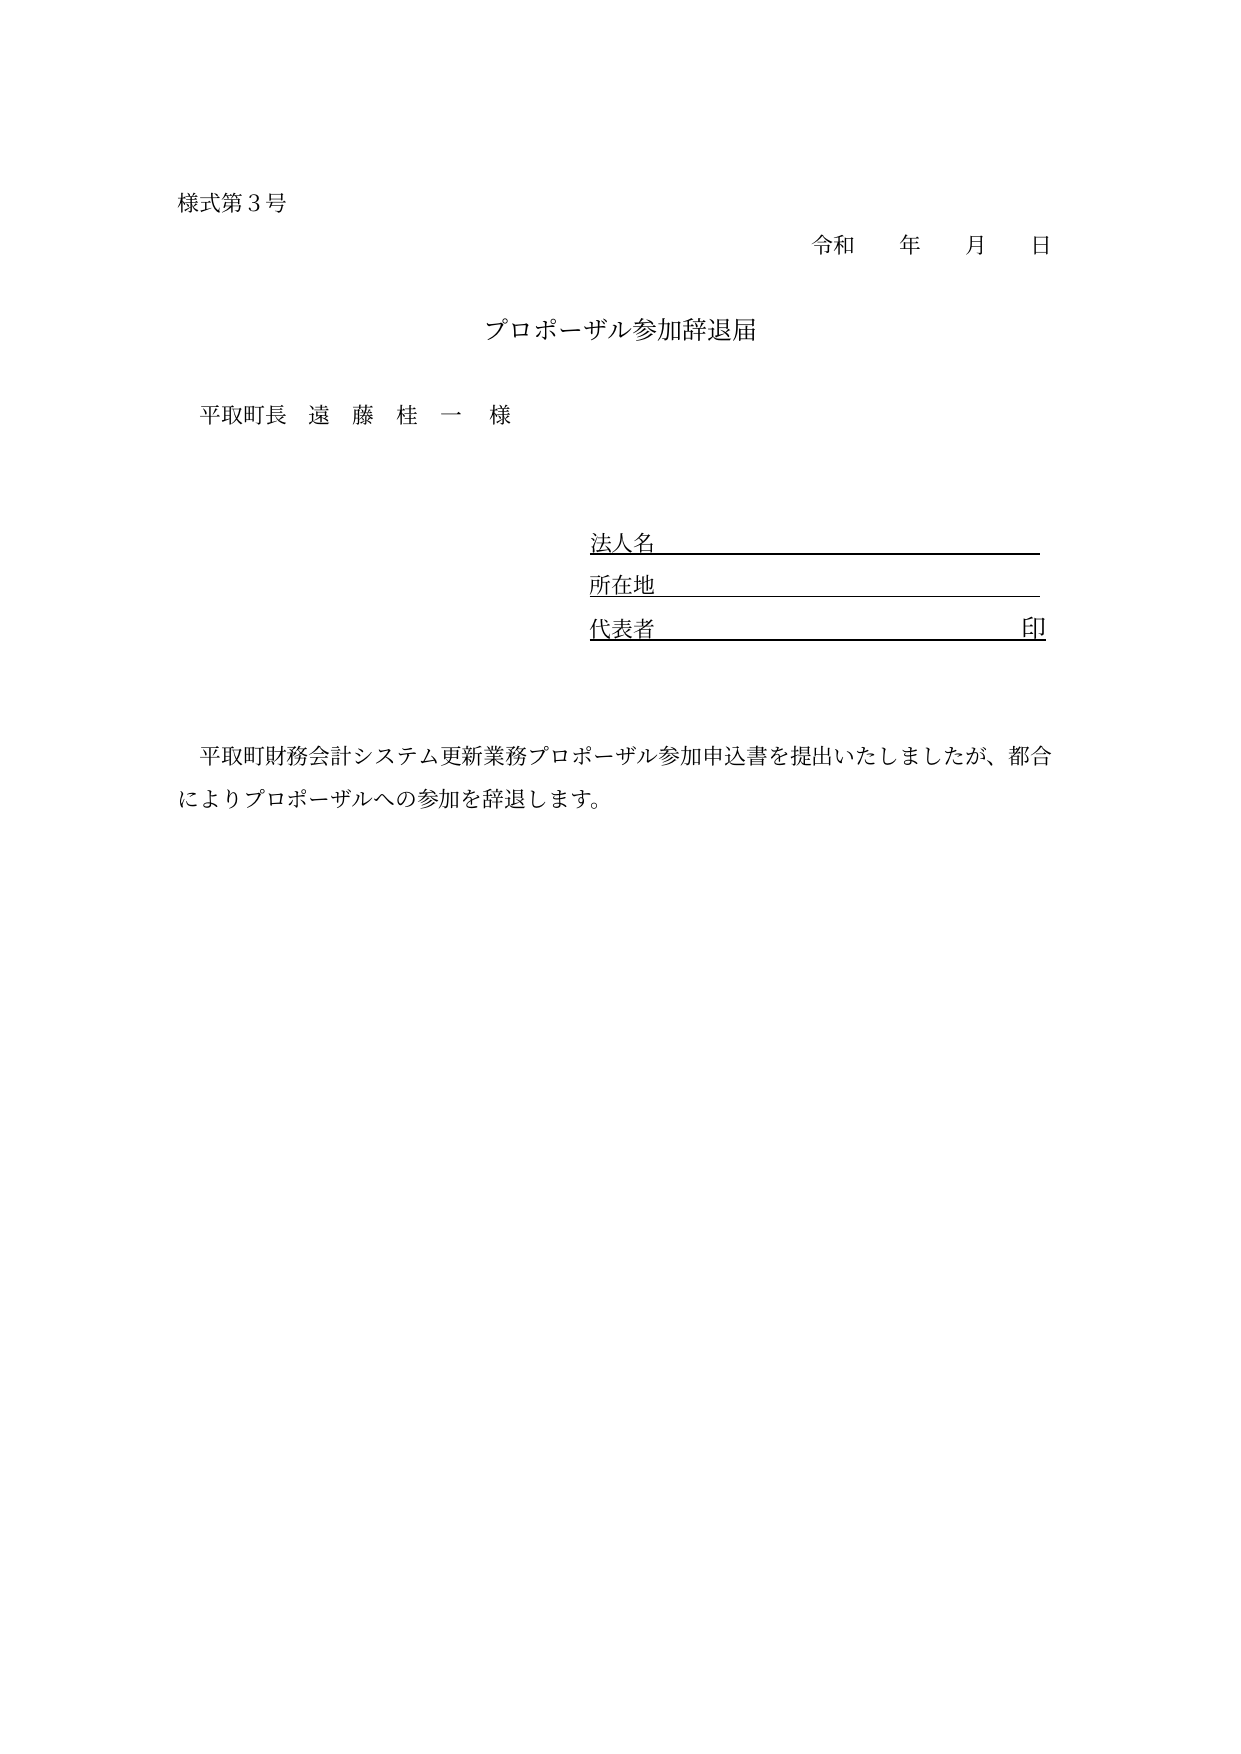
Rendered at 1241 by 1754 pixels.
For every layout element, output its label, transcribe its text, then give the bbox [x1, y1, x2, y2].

text 令和 年 月 日 [177, 225, 1063, 263]
text プロポーザル参加辞退届 [177, 310, 1063, 348]
text 所在地 [589, 566, 1063, 603]
text 法人名 [477, 523, 1063, 561]
text 平取町長 遠 藤 桂 一 様 [177, 396, 1063, 433]
text 代表者 印 [589, 608, 1063, 645]
text 平取町財務会計システム更新業務プロポーザル参加申込書を提出いたしましたが、都合によりプロポーザルへの参加を辞退します。 [177, 736, 1063, 816]
text 様式第３号 [177, 183, 1063, 221]
